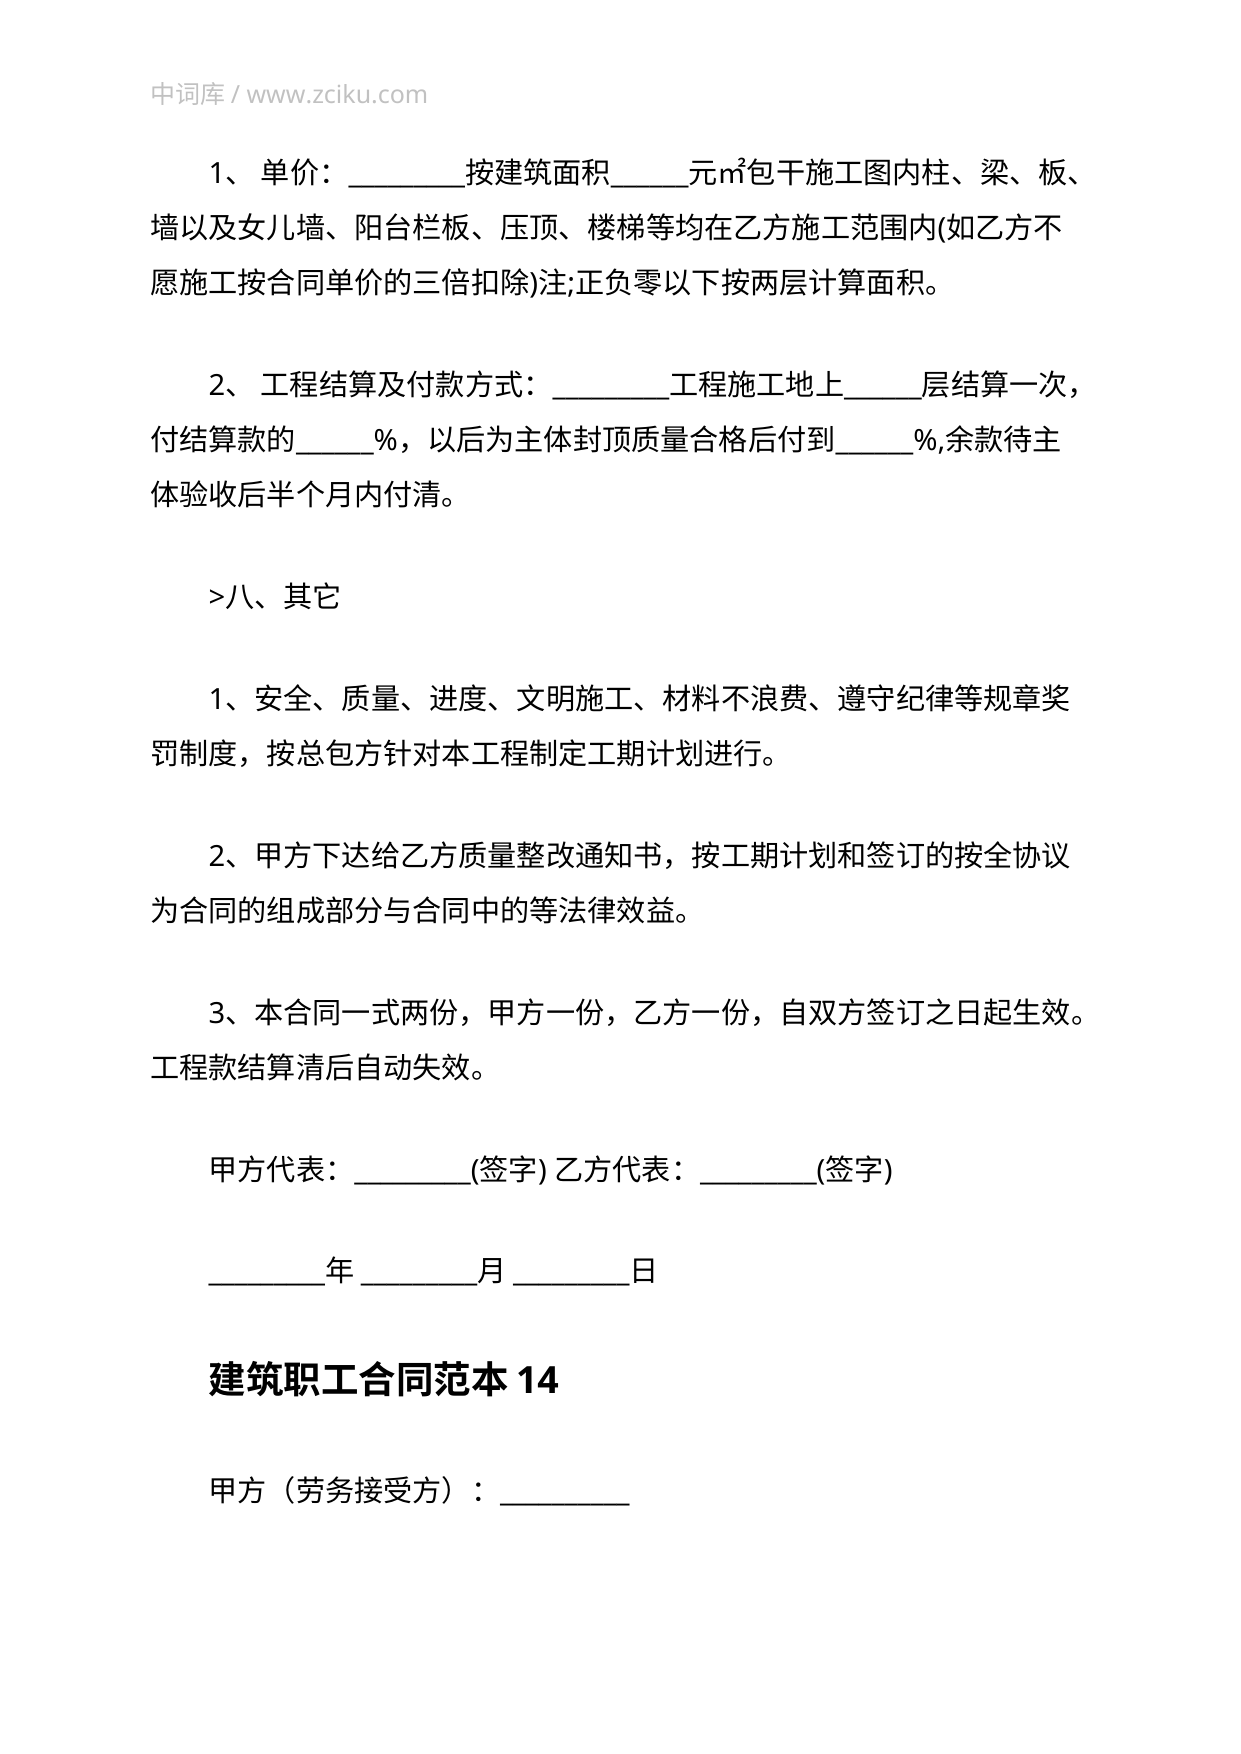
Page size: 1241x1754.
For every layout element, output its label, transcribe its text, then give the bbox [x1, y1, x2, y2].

text 建筑职工合同范本14 [150, 1350, 1090, 1404]
text 甲方代表：_________(签字) 乙方代表：_________(签字) [150, 1146, 1090, 1188]
text _________年 _________月 _________日 [150, 1248, 1090, 1290]
text 3、本合同一式两份，甲方一份，乙方一份，自双方签订之日起生效。工程款结算清后自动失效。 [150, 989, 1090, 1087]
text 1、安全、质量、进度、文明施工、材料不浪费、遵守纪律等规章奖罚制度，按总包方针对本工程制定工期计划进行。 [150, 676, 1090, 773]
text 甲方（劳务接受方）：__________ [150, 1468, 1090, 1510]
text 2、甲方下达给乙方质量整改通知书，按工期计划和签订的按全协议为合同的组成部分与合同中的等法律效益。 [150, 832, 1090, 930]
text 2、 工程结算及付款方式：_________工程施工地上______层结算一次，付结算款的______%，以后为主体封顶质量合格后付到______%,余款待主体验收后半个月内付清。 [150, 362, 1090, 514]
text 1、 单价：_________按建筑面积______元㎡包干施工图内柱、梁、板、墙以及女儿墙、阳台栏板、压顶、楼梯等均在乙方施工范围内(如乙方不愿施工按合同单价的三倍扣除)注;正负零以下按两层计算面积。 [150, 150, 1090, 302]
text >八、其它 [150, 574, 1090, 616]
